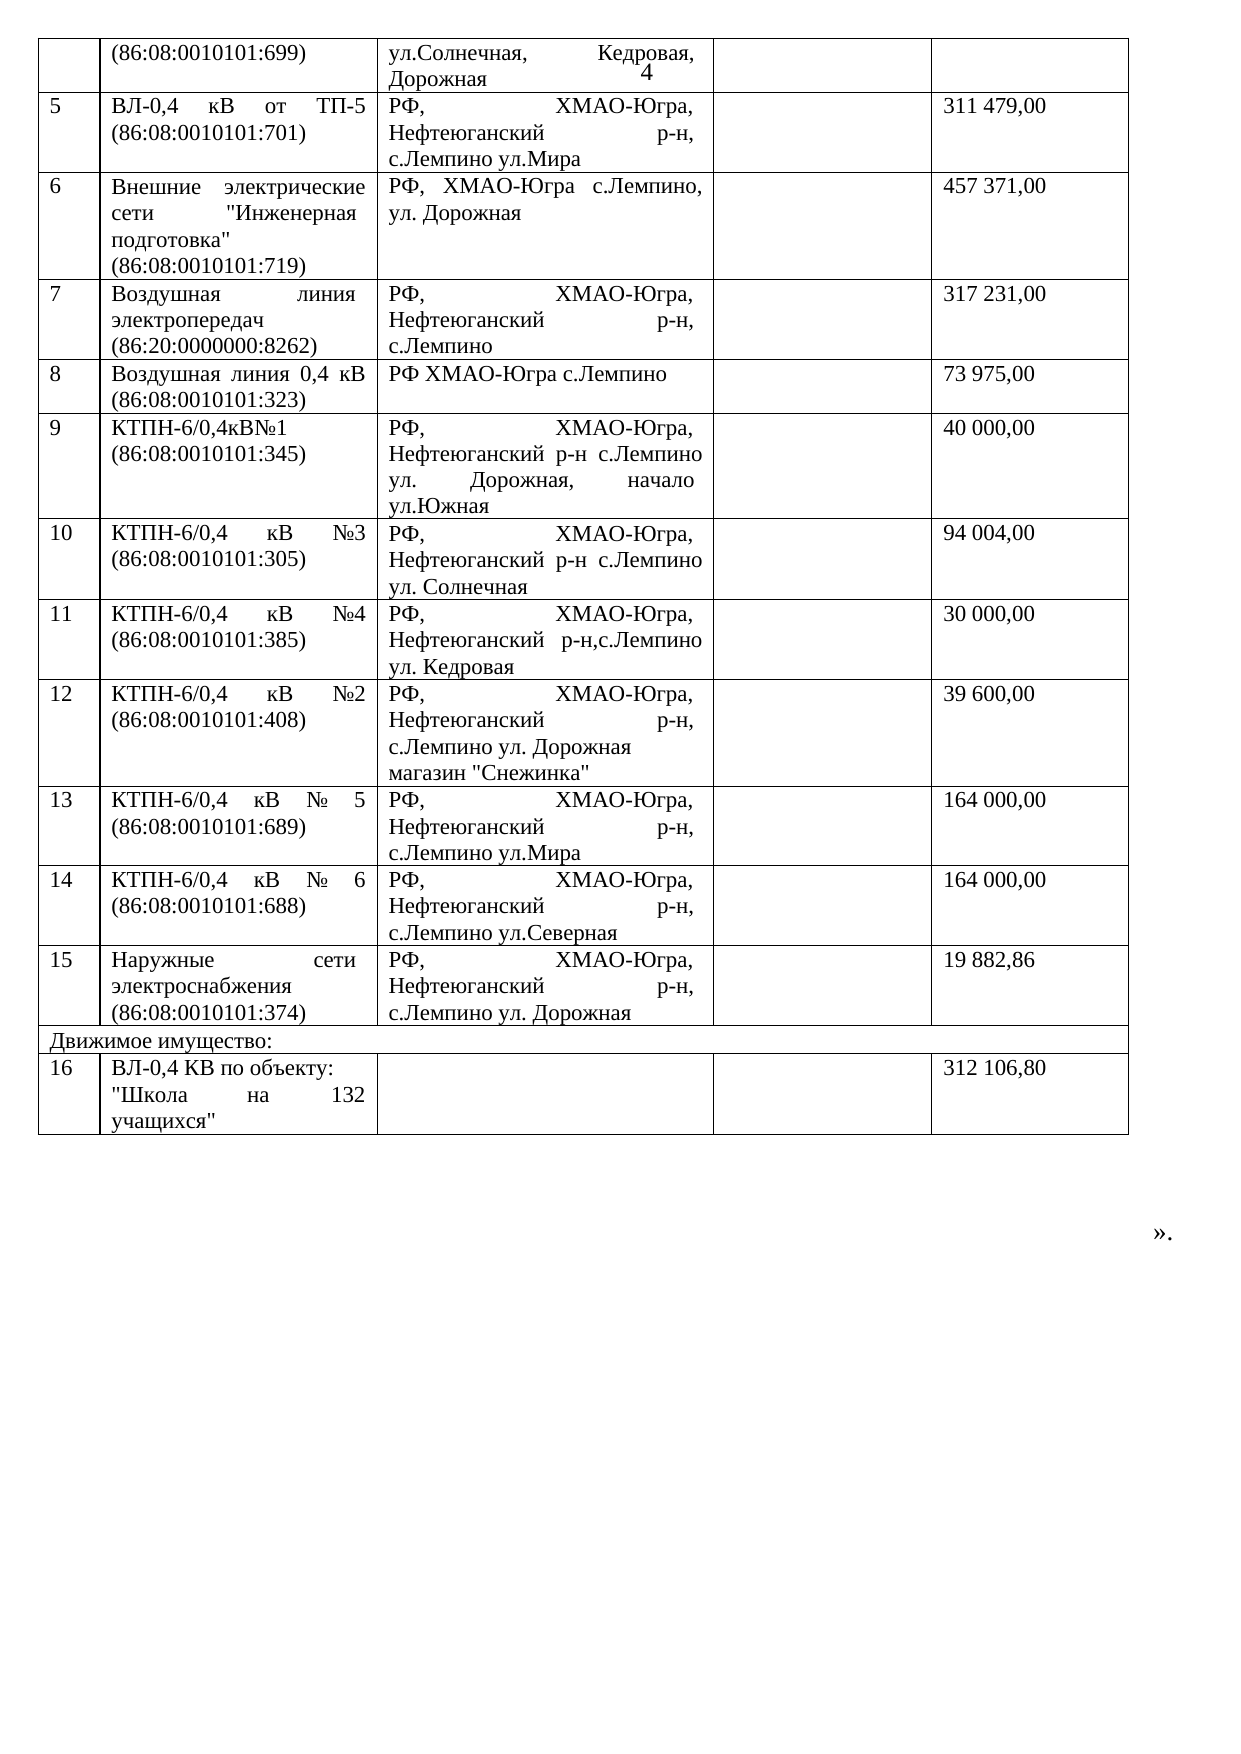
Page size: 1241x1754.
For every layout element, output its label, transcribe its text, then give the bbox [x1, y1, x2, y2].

table_cell РФ, ХМАО-Югра, Нефтеюганский р-н с.Лемпино ул. Солнечная [378, 519, 713, 599]
table_cell ВЛ-0,4 кВ от ТП-5 (86:08:0010101:701) [101, 93, 377, 172]
table_cell [714, 280, 931, 358]
table_cell КТПН-6/0,4кВ№1 (86:08:0010101:345) [101, 414, 377, 518]
table_cell Воздушная линия электропередач (86:20:0000000:8262) [101, 280, 377, 358]
table_cell 317 231,00 [932, 280, 1128, 358]
table_cell 39 600,00 [932, 680, 1128, 786]
table_header [714, 39, 931, 92]
text 4 [640, 57, 653, 85]
table_cell 164 000,00 [932, 787, 1128, 865]
table_cell КТПН-6/0,4 кВ №4 (86:08:0010101:385) [101, 600, 377, 678]
table_cell [378, 1054, 713, 1133]
table_cell РФ, ХМАО-Югра, Нефтеюганский р-н, с.Лемпино [378, 280, 713, 358]
table_cell [714, 600, 931, 678]
table_cell 164 000,00 [932, 866, 1128, 945]
table_cell 457 371,00 [932, 173, 1128, 278]
table_header [39, 39, 99, 92]
table_cell 73 975,00 [932, 360, 1128, 412]
text ». [106, 1215, 1173, 1246]
table_cell 16 [39, 1054, 99, 1133]
table_cell 94 004,00 [932, 519, 1128, 599]
table_cell [714, 414, 931, 518]
table_cell 5 [39, 93, 99, 172]
table_cell [714, 173, 931, 278]
table_cell [714, 680, 931, 786]
table_cell ВЛ-0,4 КВ по объекту: "Школа на 132 учащихся" [101, 1054, 377, 1133]
table_cell [714, 787, 931, 865]
table_cell 8 [39, 360, 99, 412]
table_cell 10 [39, 519, 99, 599]
table_cell [714, 519, 931, 599]
table_cell РФ, ХМАО-Югра, Нефтеюганский р-н, с.Лемпино ул.Северная [378, 866, 713, 945]
table_header (86:08:0010101:699) [101, 39, 377, 92]
table_cell [714, 1054, 931, 1133]
table_cell 14 [39, 866, 99, 945]
table_cell [714, 360, 931, 412]
table_cell КТПН-6/0,4 кВ №3 (86:08:0010101:305) [101, 519, 377, 599]
table_cell [714, 866, 931, 945]
table_cell РФ, ХМАО-Югра, Нефтеюганский р-н,с.Лемпино ул. Кедровая [378, 600, 713, 678]
table_cell РФ ХМАО-Югра с.Лемпино [378, 360, 713, 412]
table_cell 19 882,86 [932, 946, 1128, 1025]
table_cell [714, 93, 931, 172]
table_cell 11 [39, 600, 99, 678]
table_cell Движимое имущество: [39, 1026, 1128, 1053]
table_cell 30 000,00 [932, 600, 1128, 678]
table_cell РФ, ХМАО-Югра с.Лемпино, ул. Дорожная [378, 173, 713, 278]
table_cell КТПН-6/0,4 кВ № 6 (86:08:0010101:688) [101, 866, 377, 945]
table_cell РФ, ХМАО-Югра, Нефтеюганский р-н, с.Лемпино ул. Дорожная магазин "Снежинка" [378, 680, 713, 786]
table_cell 13 [39, 787, 99, 865]
table_cell 311 479,00 [932, 93, 1128, 172]
table_cell КТПН-6/0,4 кВ №2 (86:08:0010101:408) [101, 680, 377, 786]
table_cell РФ, ХМАО-Югра, Нефтеюганский р-н с.Лемпино ул. Дорожная, начало ул.Южная [378, 414, 713, 518]
table_cell КТПН-6/0,4 кВ № 5 (86:08:0010101:689) [101, 787, 377, 865]
table_cell 15 [39, 946, 99, 1025]
table_cell 6 [39, 173, 99, 278]
table_cell Воздушная линия 0,4 кВ (86:08:0010101:323) [101, 360, 377, 412]
table_header ул.Солнечная, Кедровая, Дорожная [378, 39, 713, 92]
table_cell Внешние электрические сети "Инженерная подготовка" (86:08:0010101:719) [101, 173, 377, 278]
table_cell РФ, ХМАО-Югра, Нефтеюганский р-н, с.Лемпино ул.Мира [378, 787, 713, 865]
table_header [932, 39, 1128, 92]
table_cell [714, 946, 931, 1025]
table_cell РФ, ХМАО-Югра, Нефтеюганский р-н, с.Лемпино ул. Дорожная [378, 946, 713, 1025]
table_cell 9 [39, 414, 99, 518]
table_cell 40 000,00 [932, 414, 1128, 518]
table_cell 7 [39, 280, 99, 358]
table_cell 312 106,80 [932, 1054, 1128, 1133]
table_cell 12 [39, 680, 99, 786]
table_cell Наружные сети электроснабжения (86:08:0010101:374) [101, 946, 377, 1025]
table_cell РФ, ХМАО-Югра, Нефтеюганский р-н, с.Лемпино ул.Мира [378, 93, 713, 172]
